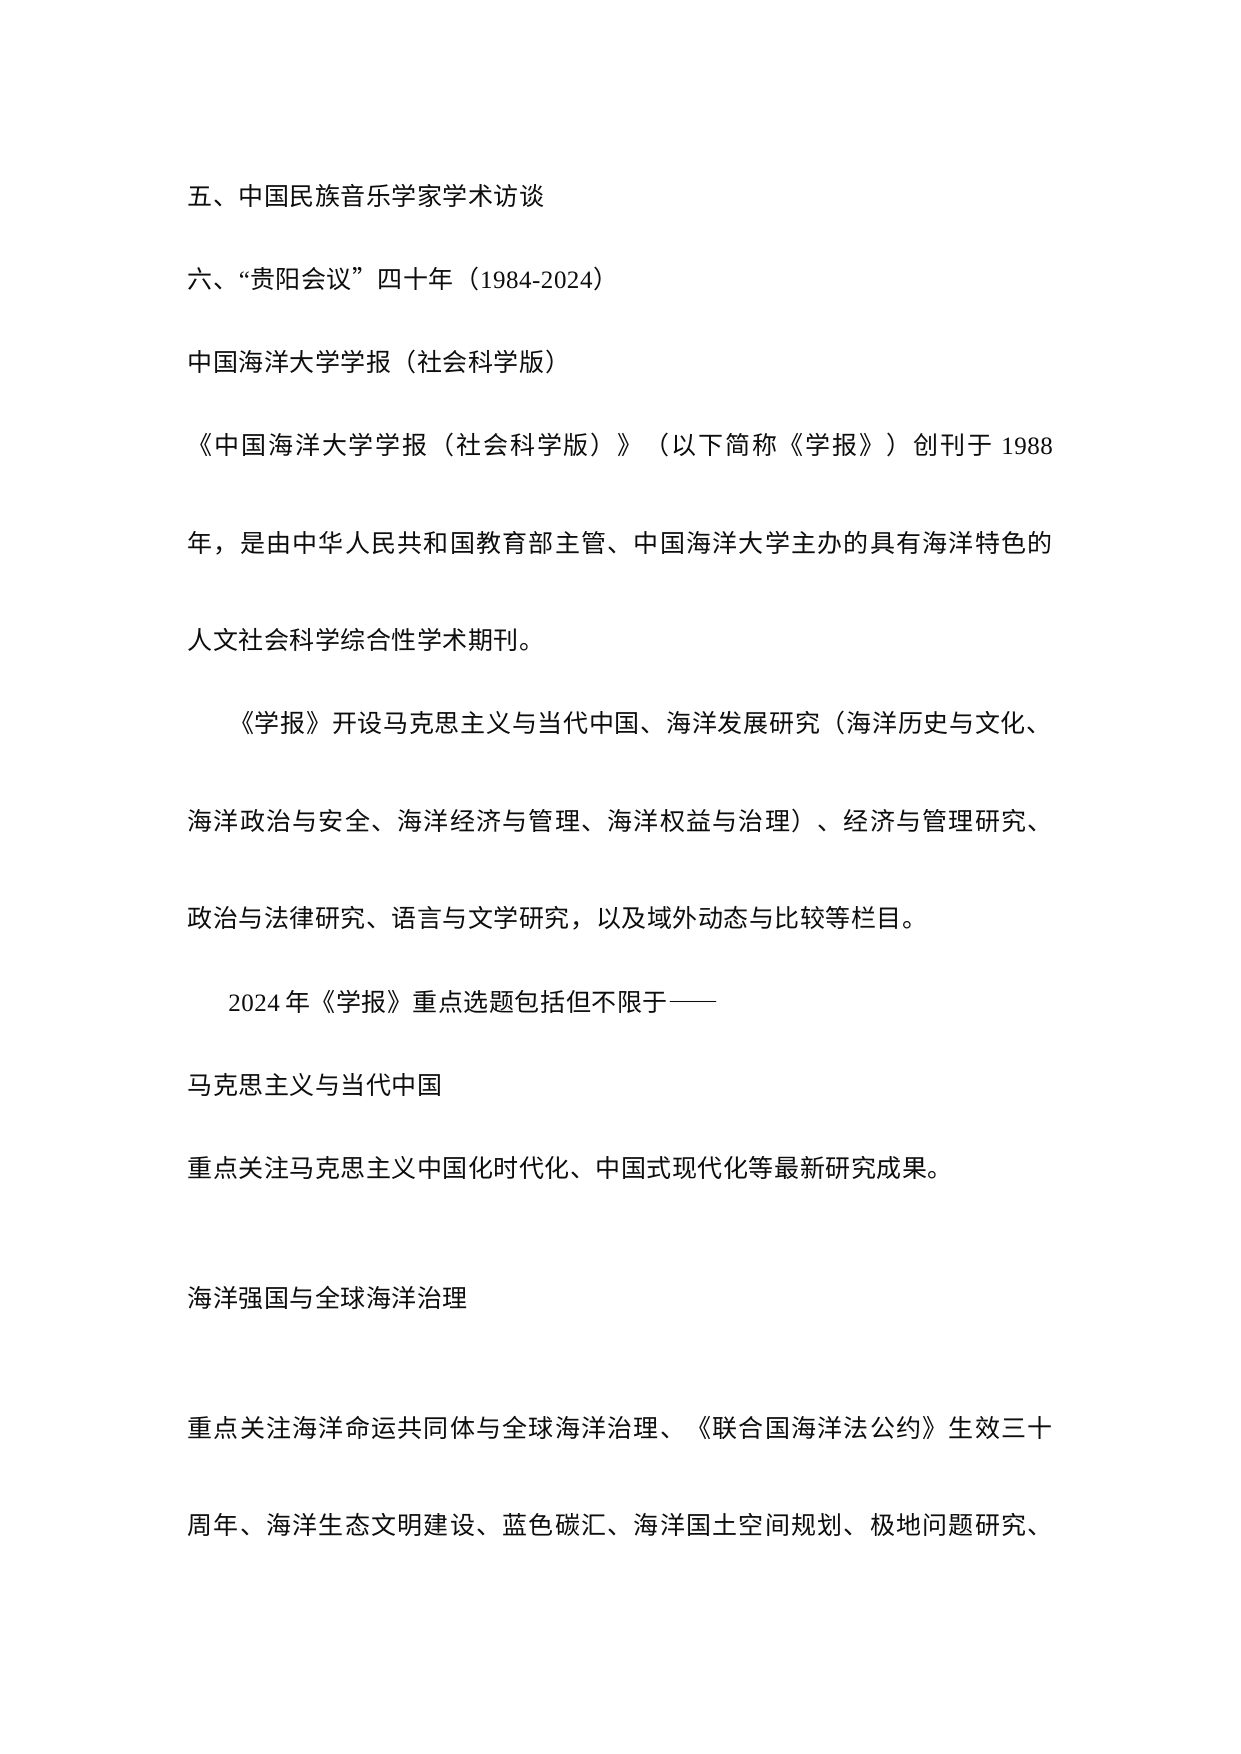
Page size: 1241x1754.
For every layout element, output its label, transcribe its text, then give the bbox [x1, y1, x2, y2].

list 2024年《学报》重点选题包括但不限于—— [187, 968, 1053, 1033]
list 中国海洋大学学报（社会科学版） [187, 328, 1053, 393]
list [187, 1394, 1053, 1556]
text 五、中国民族音乐学家学术访谈 [187, 162, 1053, 227]
list 马克思主义与当代中国 [187, 1051, 1053, 1116]
list 重点关注马克思主义中国化时代化、中国式现代化等最新研究成果。 [187, 1134, 1053, 1199]
list 海洋强国与全球海洋治理 [187, 1264, 1053, 1329]
list 《学报》开设马克思主义与当代中国、海洋发展研究（海洋历史与文化、海洋政治与安全、海洋经济与管理、海洋权益与治理）、经济与管理研究、政治与法律研究、语言与文学研究，以及域外动态与比较等栏目。 [187, 689, 1053, 949]
list “贵阳会议”四十年（1984-2024） [187, 245, 1053, 310]
list 《中国海洋大学学报（社会科学版）》（以下简称《学报》）创刊于1988年，是由中华人民共和国教育部主管、中国海洋大学主办的具有海洋特色的人文社会科学综合性学术期刊。 [187, 411, 1053, 671]
